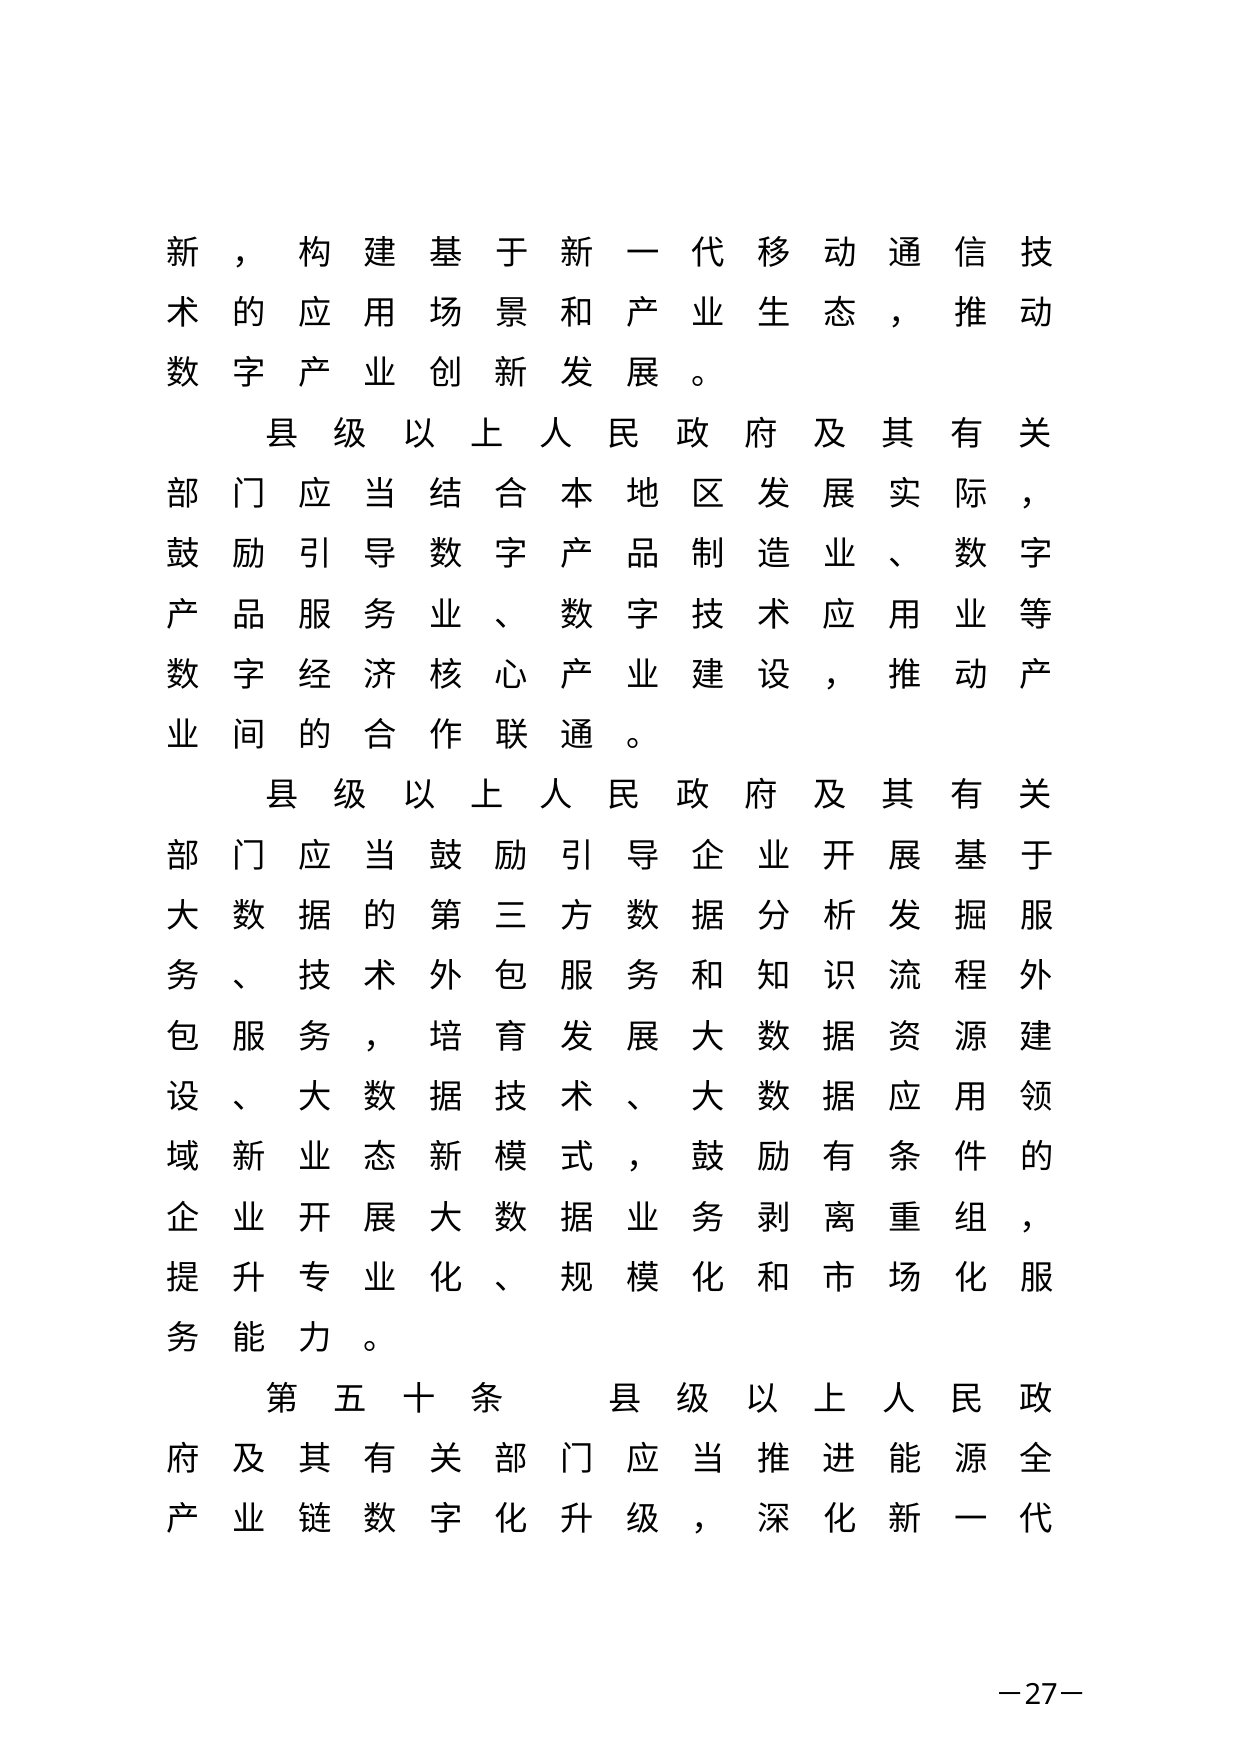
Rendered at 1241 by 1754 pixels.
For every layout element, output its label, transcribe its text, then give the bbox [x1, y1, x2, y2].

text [167, 219, 1085, 400]
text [167, 1365, 1085, 1546]
text 县级以上人民政府及其有关部门应当鼓励引导企业开展基于大数据的第三方数据分析发掘服务、技术外包服务和知识流程外包服务，培育发展大数据资源建设、大数据技术、大数据应用领域新业态新模式，鼓励有条件的企业开展大数据业务剥离重组，提升专业化、规模化和市场化服务能力。 [167, 762, 1085, 1365]
text 县级以上人民政府及其有关部门应当结合本地区发展实际，鼓励引导数字产品制造业、数字产品服务业、数字技术应用业等数字经济核心产业建设，推动产业间的合作联通。 [167, 400, 1085, 762]
